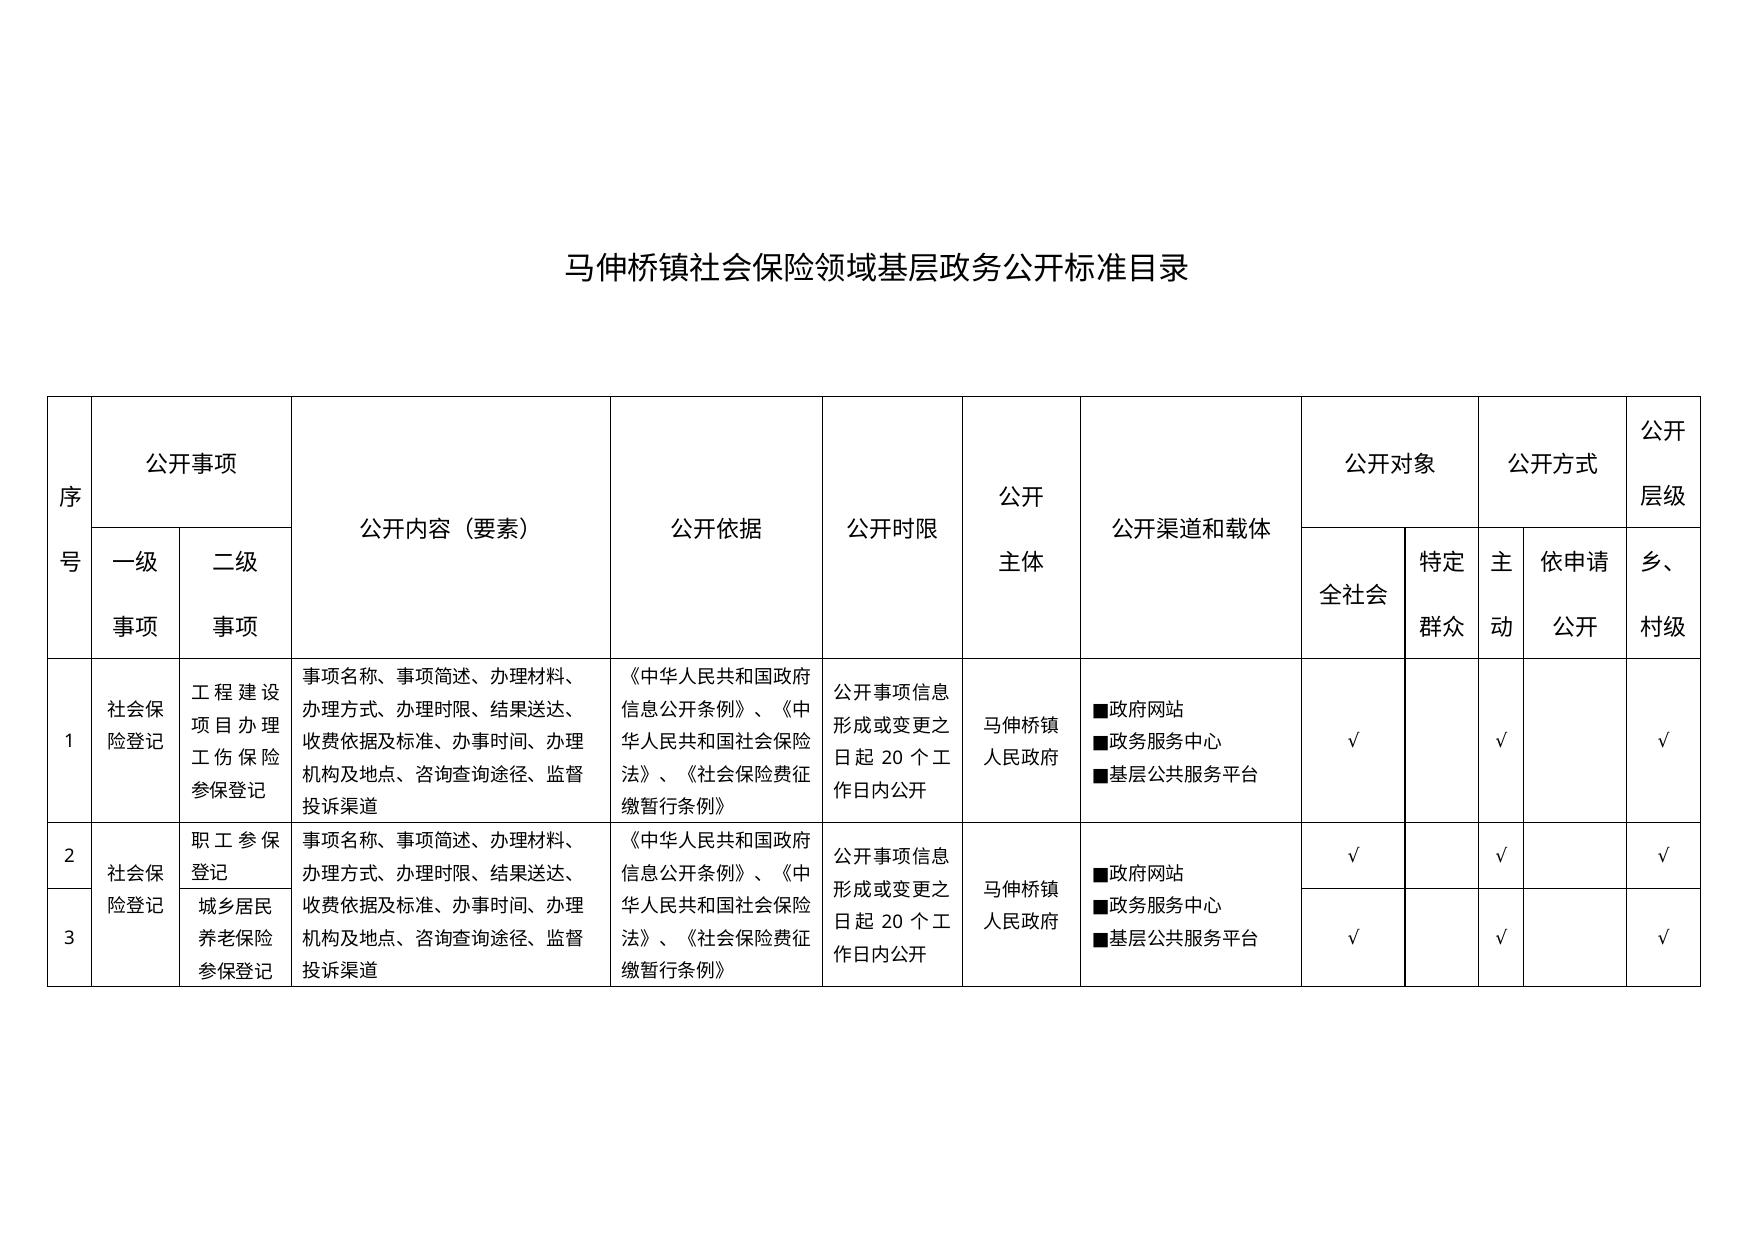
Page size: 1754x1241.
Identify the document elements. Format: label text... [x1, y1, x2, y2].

table_header 公开内容（要素） [292, 397, 610, 658]
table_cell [611, 823, 822, 986]
table_cell √ [1302, 659, 1404, 822]
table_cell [292, 823, 610, 986]
table_cell 事项名称、事项简述、办理材料、办理方式、办理时限、结果送达、收费依据及标准、办事时间、办理机构及地点、咨询查询途径、监督投诉渠道 [292, 659, 610, 822]
table_cell 社会保险登记 [92, 823, 179, 986]
table_cell √ [1479, 823, 1523, 888]
table_header 公开渠道和载体 [1081, 397, 1301, 658]
table_header 公开 主体 [963, 397, 1080, 658]
table_cell 依申请公开 [1524, 528, 1626, 658]
table_cell [1524, 889, 1626, 986]
table_cell 3 [48, 889, 91, 986]
table_cell [1524, 659, 1626, 822]
table_cell 社会保险登记 [92, 659, 179, 822]
table_cell 一级 事项 [92, 528, 179, 658]
table_cell 马伸桥镇 人民政府 [963, 823, 1080, 986]
table_cell 1 [48, 659, 91, 822]
table_cell 主动 [1479, 528, 1523, 658]
table_cell 《中华人民共和国政府信息公开条例》、《中华人民共和国社会保险法》、《社会保险费征缴暂行条例》 [611, 659, 822, 822]
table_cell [1081, 823, 1301, 986]
table_cell 公开事项信息形成或变更之日起20个工作日内公开 [823, 659, 962, 822]
table_cell ■政府网站 ■政务服务中心 ■基层公共服务平台 [1081, 659, 1301, 822]
table_cell 工程建设项目办理工伤保险参保登记 [180, 659, 291, 822]
table_header 公开依据 [611, 397, 822, 658]
table_header 公开事项 [92, 397, 291, 527]
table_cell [823, 823, 962, 986]
table_cell √ [1627, 659, 1700, 822]
table_cell [1406, 889, 1478, 986]
table_cell √ [1479, 659, 1523, 822]
table_cell √ [1302, 823, 1404, 888]
table_header 公开层级 [1627, 397, 1700, 527]
table_cell 马伸桥镇 人民政府 [963, 659, 1080, 822]
table_cell √ [1302, 889, 1404, 986]
table_cell 职工参保登记 [180, 823, 291, 888]
table_cell √ [1627, 889, 1700, 986]
table_cell 乡、村级 [1627, 528, 1700, 658]
table_cell [1406, 659, 1478, 822]
table_cell [1524, 823, 1626, 888]
table_cell √ [1627, 823, 1700, 888]
table_cell 2 [48, 823, 91, 888]
table_cell 城乡居民养老保险参保登记 [180, 889, 291, 986]
table_cell 二级 事项 [180, 528, 291, 658]
table_cell [1406, 823, 1478, 888]
table_header 序号 [48, 397, 91, 658]
table_cell √ [1479, 889, 1523, 986]
table_header 公开对象 [1302, 397, 1478, 527]
table_header 公开时限 [823, 397, 962, 658]
table_cell 特定群众 [1406, 528, 1478, 658]
table_cell 全社会 [1302, 528, 1404, 658]
subtitle 马伸桥镇社会保险领域基层政务公开标准目录 [150, 233, 1604, 298]
table_header 公开方式 [1479, 397, 1626, 527]
